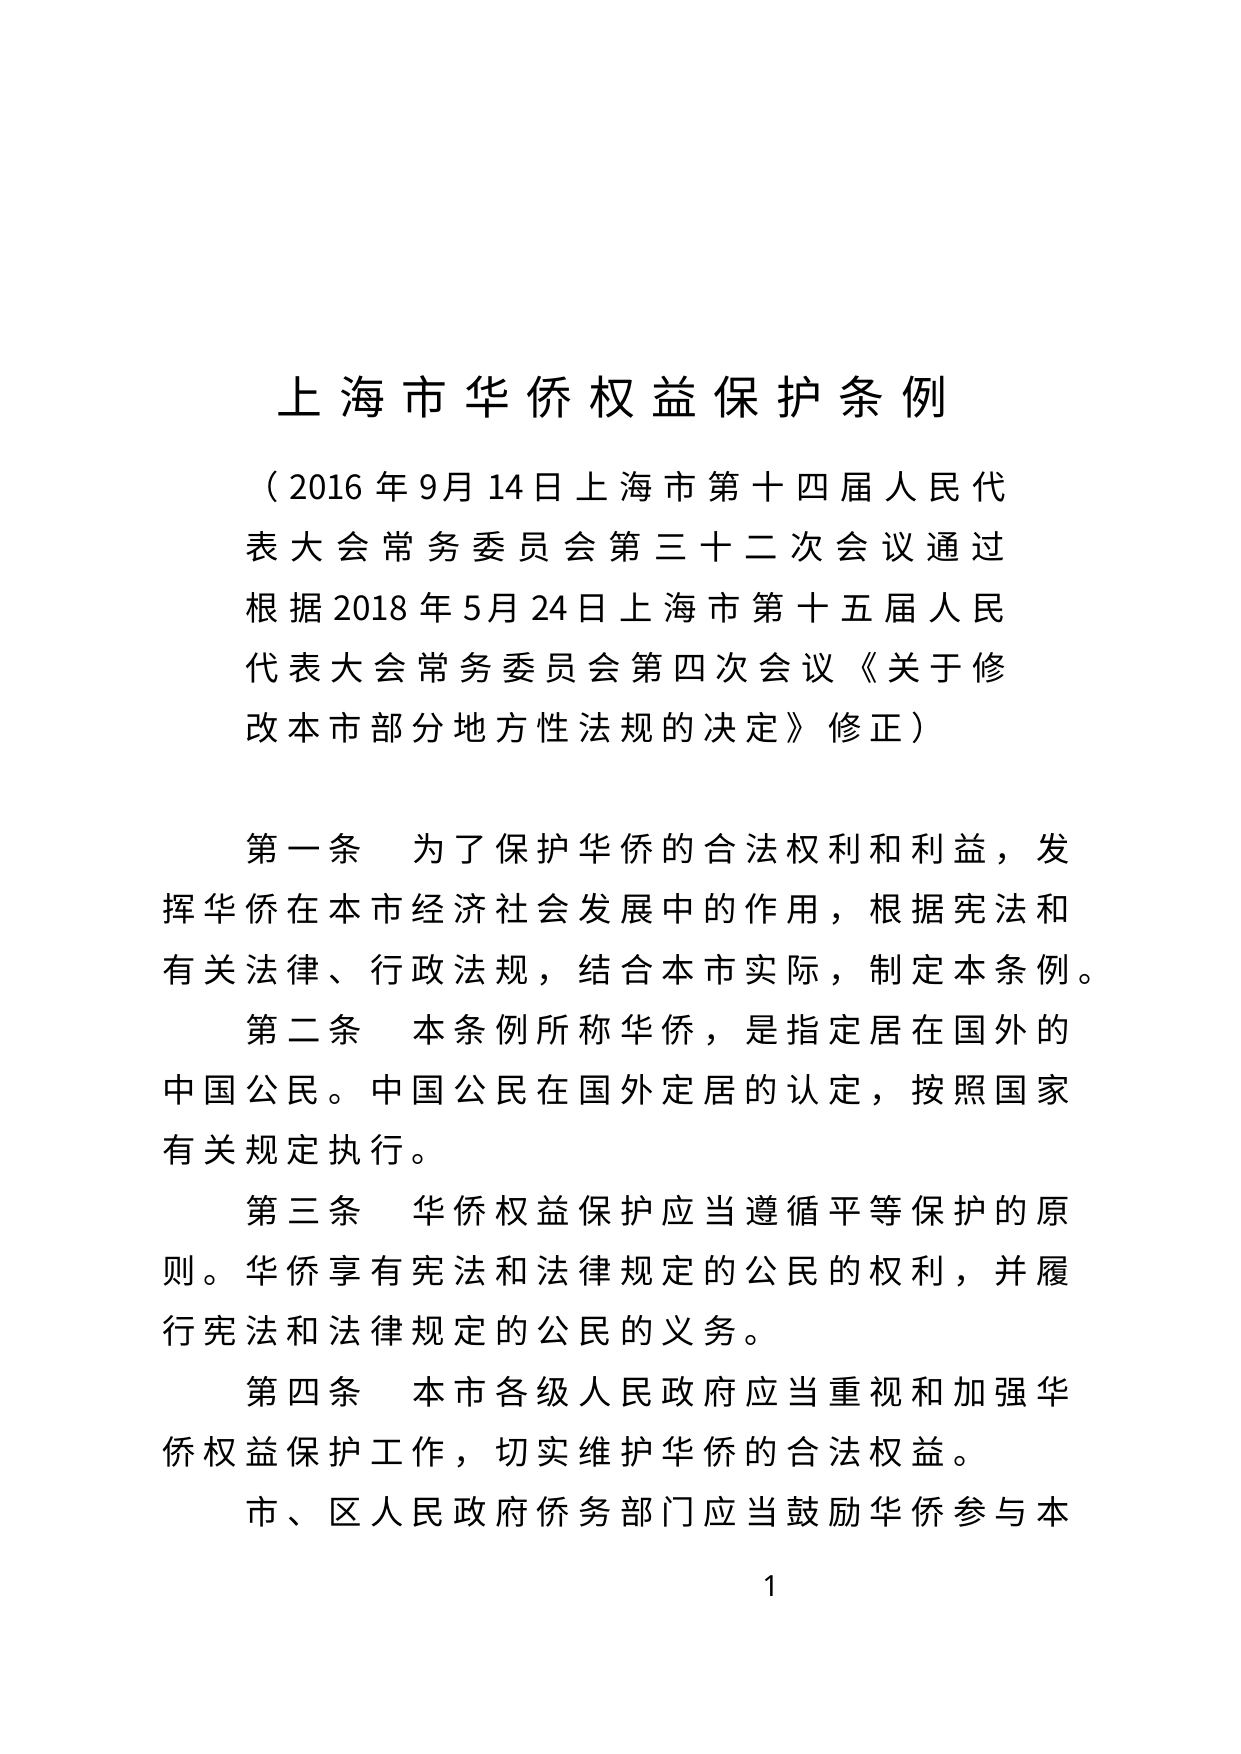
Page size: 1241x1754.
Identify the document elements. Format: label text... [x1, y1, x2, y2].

text 上海市华侨权益保护条例 [162, 334, 1078, 455]
text 第二条 本条例所称华侨，是指定居在国外的中国公民。中国公民在国外定居的认定，按照国家有关规定执行。 [162, 998, 1078, 1178]
text 第三条 华侨权益保护应当遵循平等保护的原则。华侨享有宪法和法律规定的公民的权利，并履行宪法和法律规定的公民的义务。 [162, 1178, 1078, 1359]
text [162, 1480, 1078, 1540]
text 第四条 本市各级人民政府应当重视和加强华侨权益保护工作，切实维护华侨的合法权益。 [162, 1359, 1078, 1480]
text 第一条 为了保护华侨的合法权利和利益，发挥华侨在本市经济社会发展中的作用，根据宪法和有关法律、行政法规，结合本市实际，制定本条例。 [162, 817, 1078, 998]
text （2016年9月14日上海市第十四届人民代表大会常务委员会第三十二次会议通过 根据2018年5月24日上海市第十五届人民代表大会常务委员会第四次会议《关于修改本市部分地方性法规的决定》修正） [226, 455, 1015, 756]
